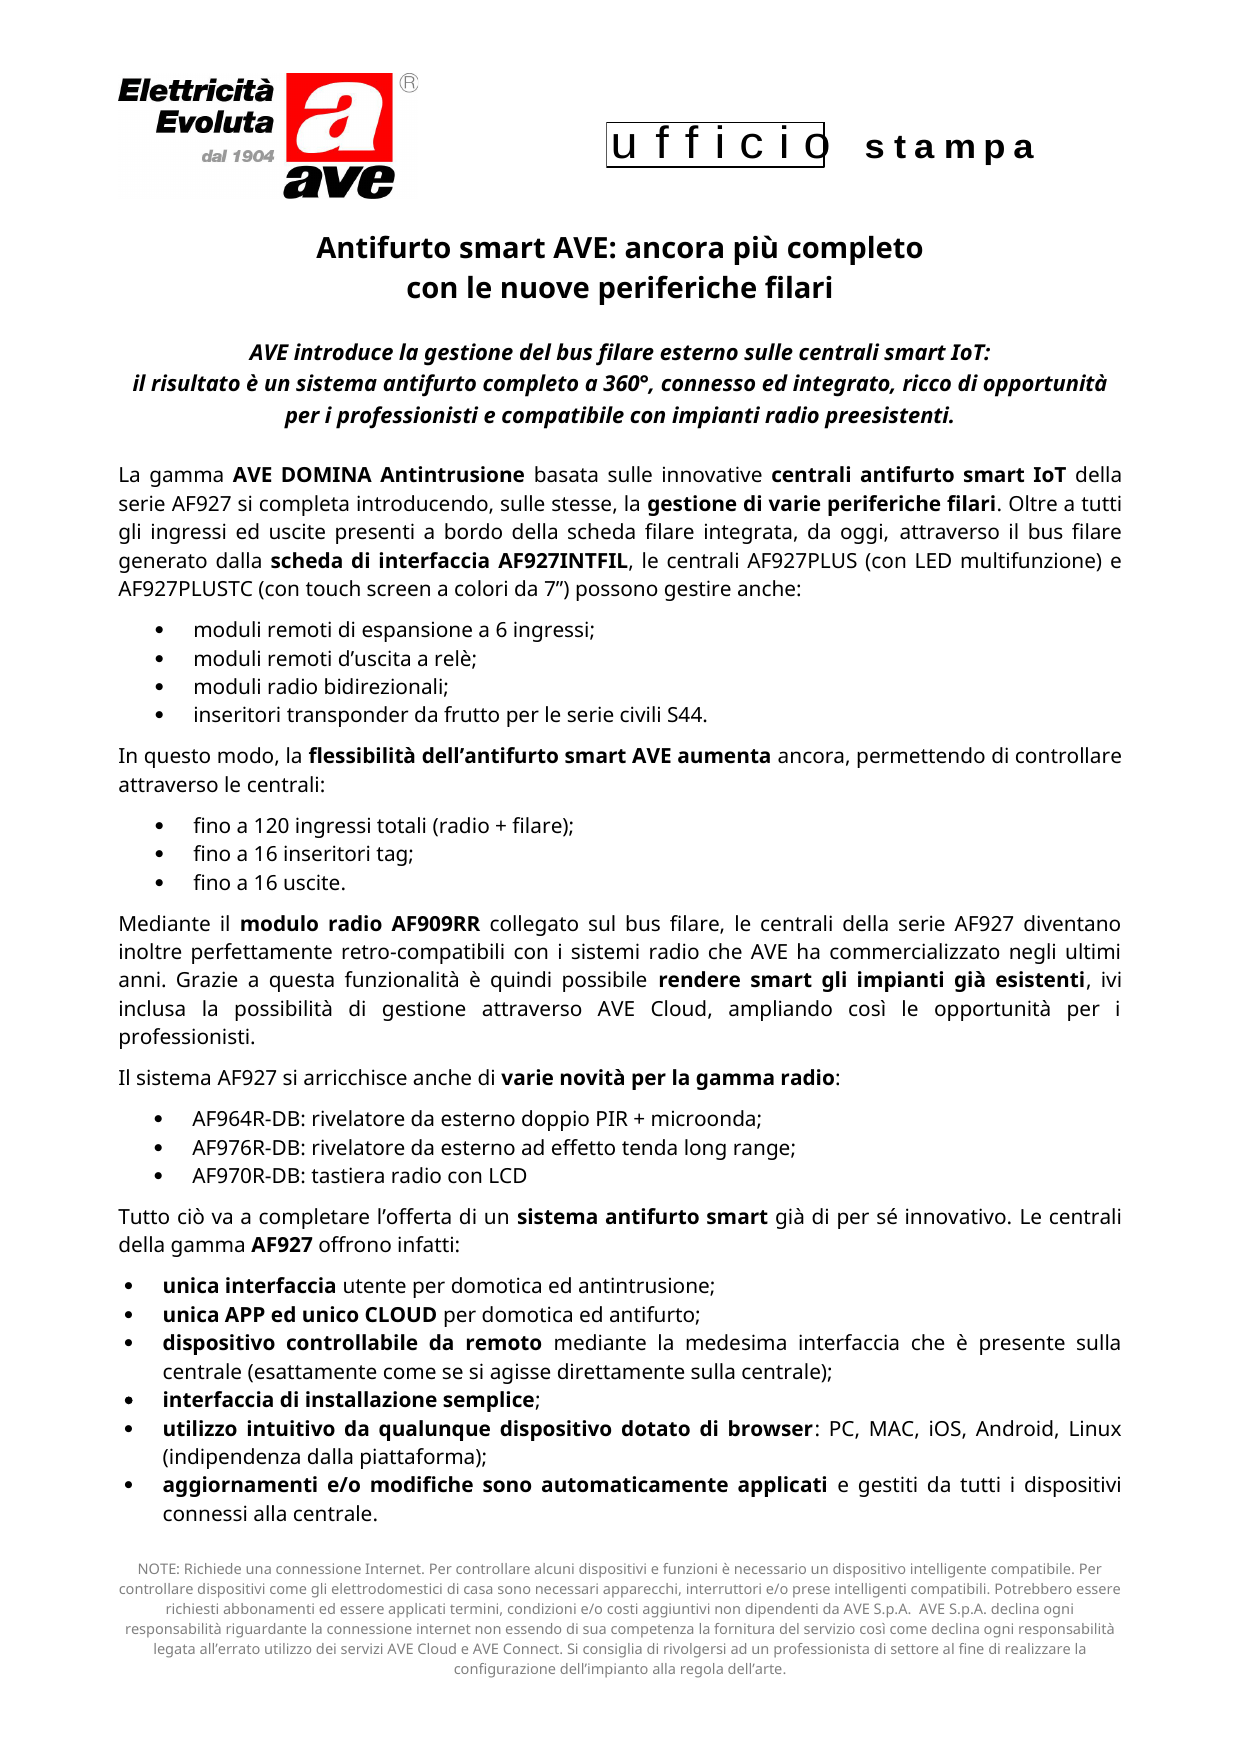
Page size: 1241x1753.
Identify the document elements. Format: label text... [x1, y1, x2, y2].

text Mediante il modulo radio AF909RR collegato sul bus filare, le centrali della serie AF927 diventano inoltre perfettamente retro-compatibili con i sistemi radio che AVE ha commercializzato negli ultimi anni. Grazie a questa funzionalità è quindi possibile rendere smart gli impianti già esistenti, ivi inclusa la possibilità di gestione attraverso AVE Cloud, ampliando così le opportunità per i professionisti. [118, 909, 1122, 1051]
picture [118, 73, 419, 199]
text In questo modo, la flessibilità dell’antifurto smart AVE aumenta ancora, permettendo di controllare attraverso le centrali: [118, 742, 1122, 798]
list interfaccia di installazione semplice; [125, 1385, 1122, 1414]
list dispositivo controllabile da remoto mediante la medesima interfaccia che è presente sulla centrale (esattamente come se si agisse direttamente sulla centrale); [125, 1328, 1122, 1385]
text La gamma AVE DOMINA Antintrusione basata sulle innovative centrali antifurto smart IoT della serie AF927 si completa introducendo, sulle stesse, la gestione di varie periferiche filari. Oltre a tutti gli ingressi ed uscite presenti a bordo della scheda filare integrata, da oggi, attraverso il bus filare generato dalla scheda di interfaccia AF927INTFIL, le centrali AF927PLUS (con LED multifunzione) e AF927PLUSTC (con touch screen a colori da 7”) possono gestire anche: [118, 461, 1122, 603]
list AF976R-DB: rivelatore da esterno ad effetto tenda long range; [154, 1133, 1122, 1161]
list unica APP ed unico CLOUD per domotica ed antifurto; [125, 1300, 1122, 1328]
list fino a 16 inseritori tag; [156, 839, 1122, 868]
list unica interfaccia utente per domotica ed antintrusione; [125, 1272, 1122, 1300]
text il risultato è un sistema antifurto completo a 360°, connesso ed integrato, ricco di opportunità per i professionisti e compatibile con impianti radio preesistenti. [118, 367, 1122, 429]
text Tutto ciò va a completare l’offerta di un sistema antifurto smart già di per sé innovativo. Le centrali della gamma AF927 offrono infatti: [118, 1202, 1122, 1259]
list inseritori transponder da frutto per le serie civili S44. [156, 701, 1122, 729]
list AF970R-DB: tastiera radio con LCD [154, 1161, 1122, 1190]
list moduli remoti di espansione a 6 ingressi; [156, 615, 1122, 644]
text Antifurto smart AVE: ancora più completo [118, 227, 1122, 267]
list moduli radio bidirezionali; [156, 672, 1122, 701]
text AVE introduce la gestione del bus filare esterno sulle centrali smart IoT: [118, 336, 1122, 367]
list utilizzo intuitivo da qualunque dispositivo dotato di browser: PC, MAC, iOS, Android, Linux (indipendenza dalla piattaforma); [125, 1414, 1122, 1471]
list fino a 120 ingressi totali (radio + filare); [156, 811, 1122, 839]
list AF964R-DB: rivelatore da esterno doppio PIR + microonda; [154, 1104, 1122, 1133]
list aggiornamenti e/o modifiche sono automaticamente applicati e gestiti da tutti i dispositivi connessi alla centrale. [125, 1471, 1122, 1527]
text Il sistema AF927 si arricchisce anche di varie novità per la gamma radio: [118, 1063, 1122, 1092]
list fino a 16 uscite. [156, 868, 1122, 896]
text con le nuove periferiche filari [118, 267, 1122, 336]
list moduli remoti d’uscita a relè; [156, 644, 1122, 672]
